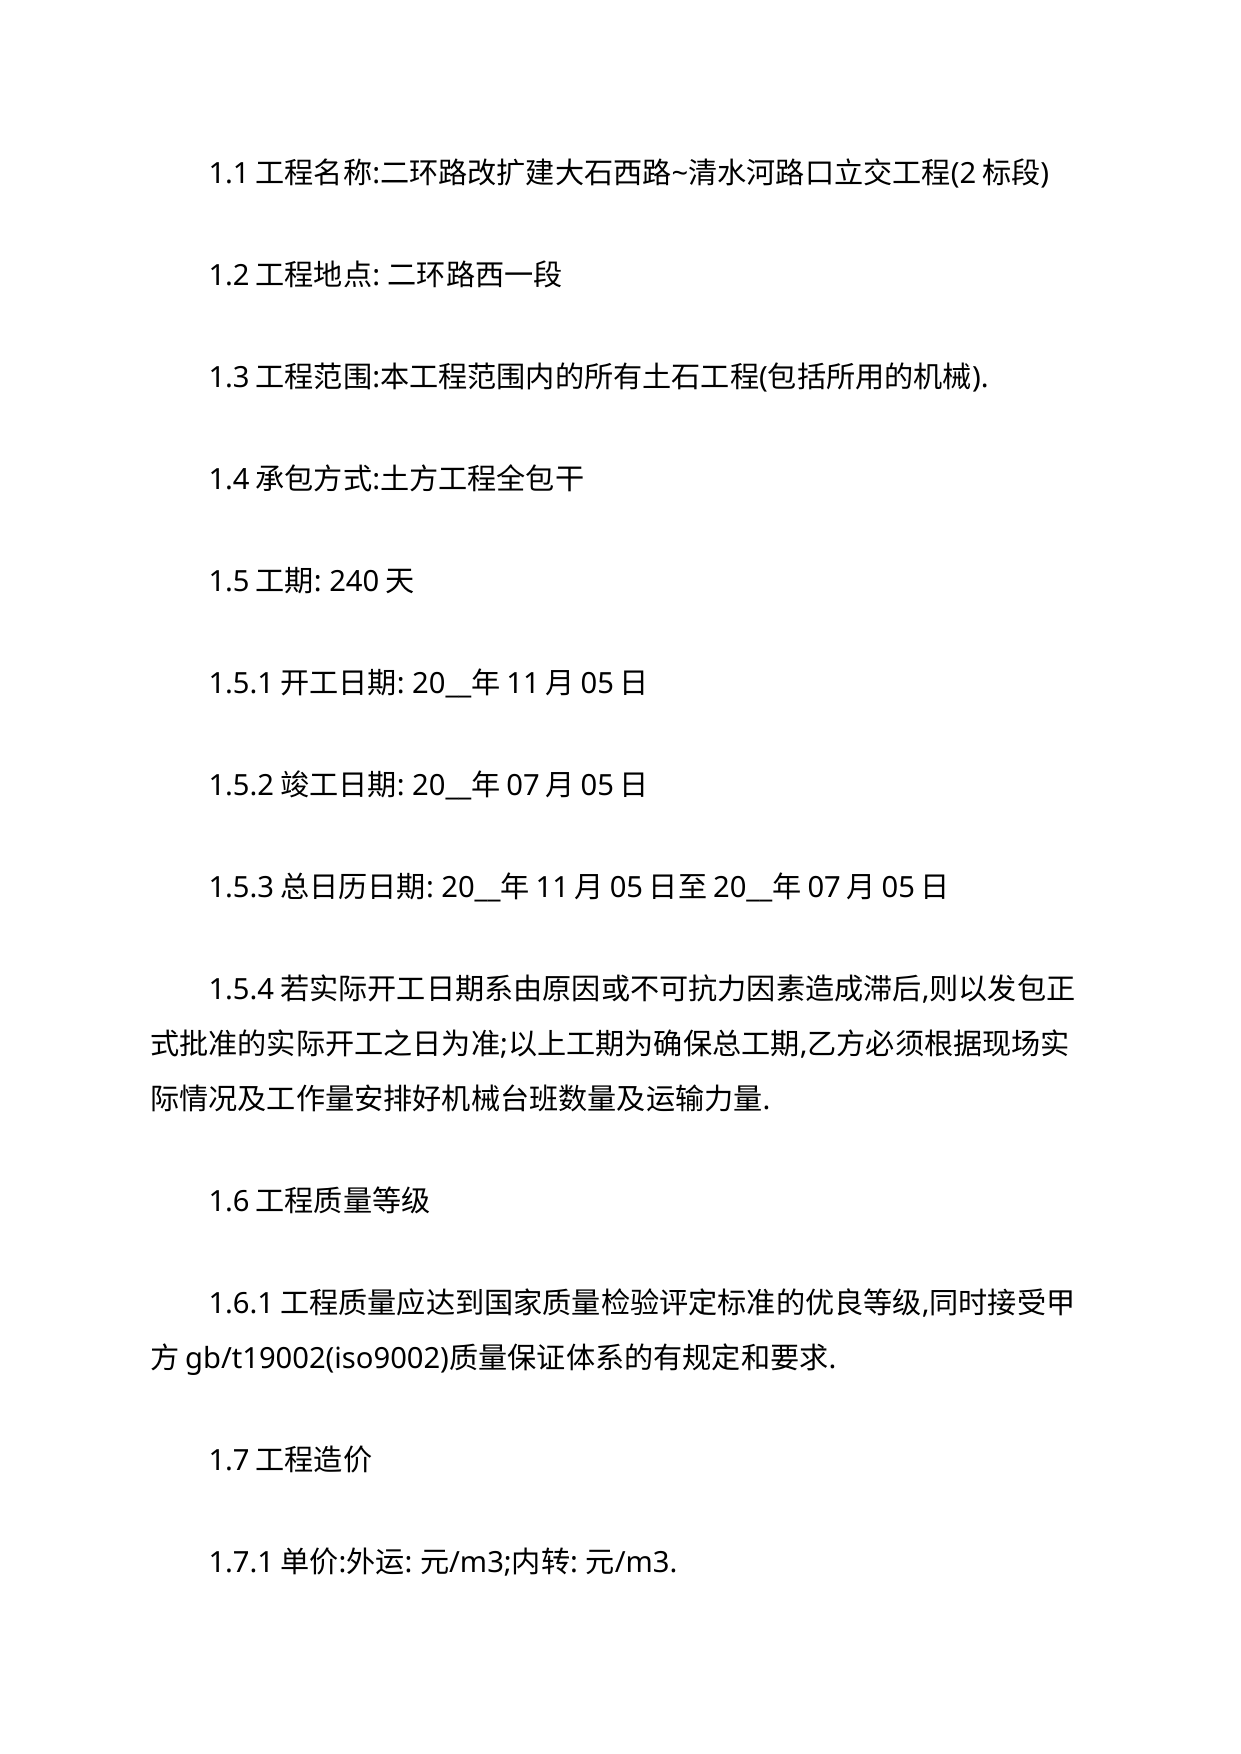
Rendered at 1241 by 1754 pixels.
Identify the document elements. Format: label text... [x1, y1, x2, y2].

text 1.6.1工程质量应达到国家质量检验评定标准的优良等级,同时接受甲方gb/t19002(iso9002)质量保证体系的有规定和要求. [150, 1280, 1090, 1377]
text 1.3工程范围:本工程范围内的所有土石工程(包括所用的机械). [150, 354, 1090, 396]
text 1.7.1单价:外运: 元/m3;内转: 元/m3. [150, 1539, 1090, 1581]
text 1.5.1开工日期: 20__年11月05日 [150, 660, 1090, 702]
text 1.4承包方式:土方工程全包干 [150, 456, 1090, 498]
text 1.5.2竣工日期: 20__年07月05日 [150, 762, 1090, 804]
text 1.1工程名称:二环路改扩建大石西路~清水河路口立交工程(2标段) [150, 150, 1090, 192]
text 1.5工期: 240天 [150, 558, 1090, 600]
text 1.2工程地点: 二环路西一段 [150, 252, 1090, 294]
text 1.6工程质量等级 [150, 1178, 1090, 1220]
text 1.5.3总日历日期: 20__年11月05日至20__年07月05日 [150, 864, 1090, 906]
text 1.5.4若实际开工日期系由原因或不可抗力因素造成滞后,则以发包正式批准的实际开工之日为准;以上工期为确保总工期,乙方必须根据现场实际情况及工作量安排好机械台班数量及运输力量. [150, 966, 1090, 1118]
text 1.7工程造价 [150, 1437, 1090, 1479]
